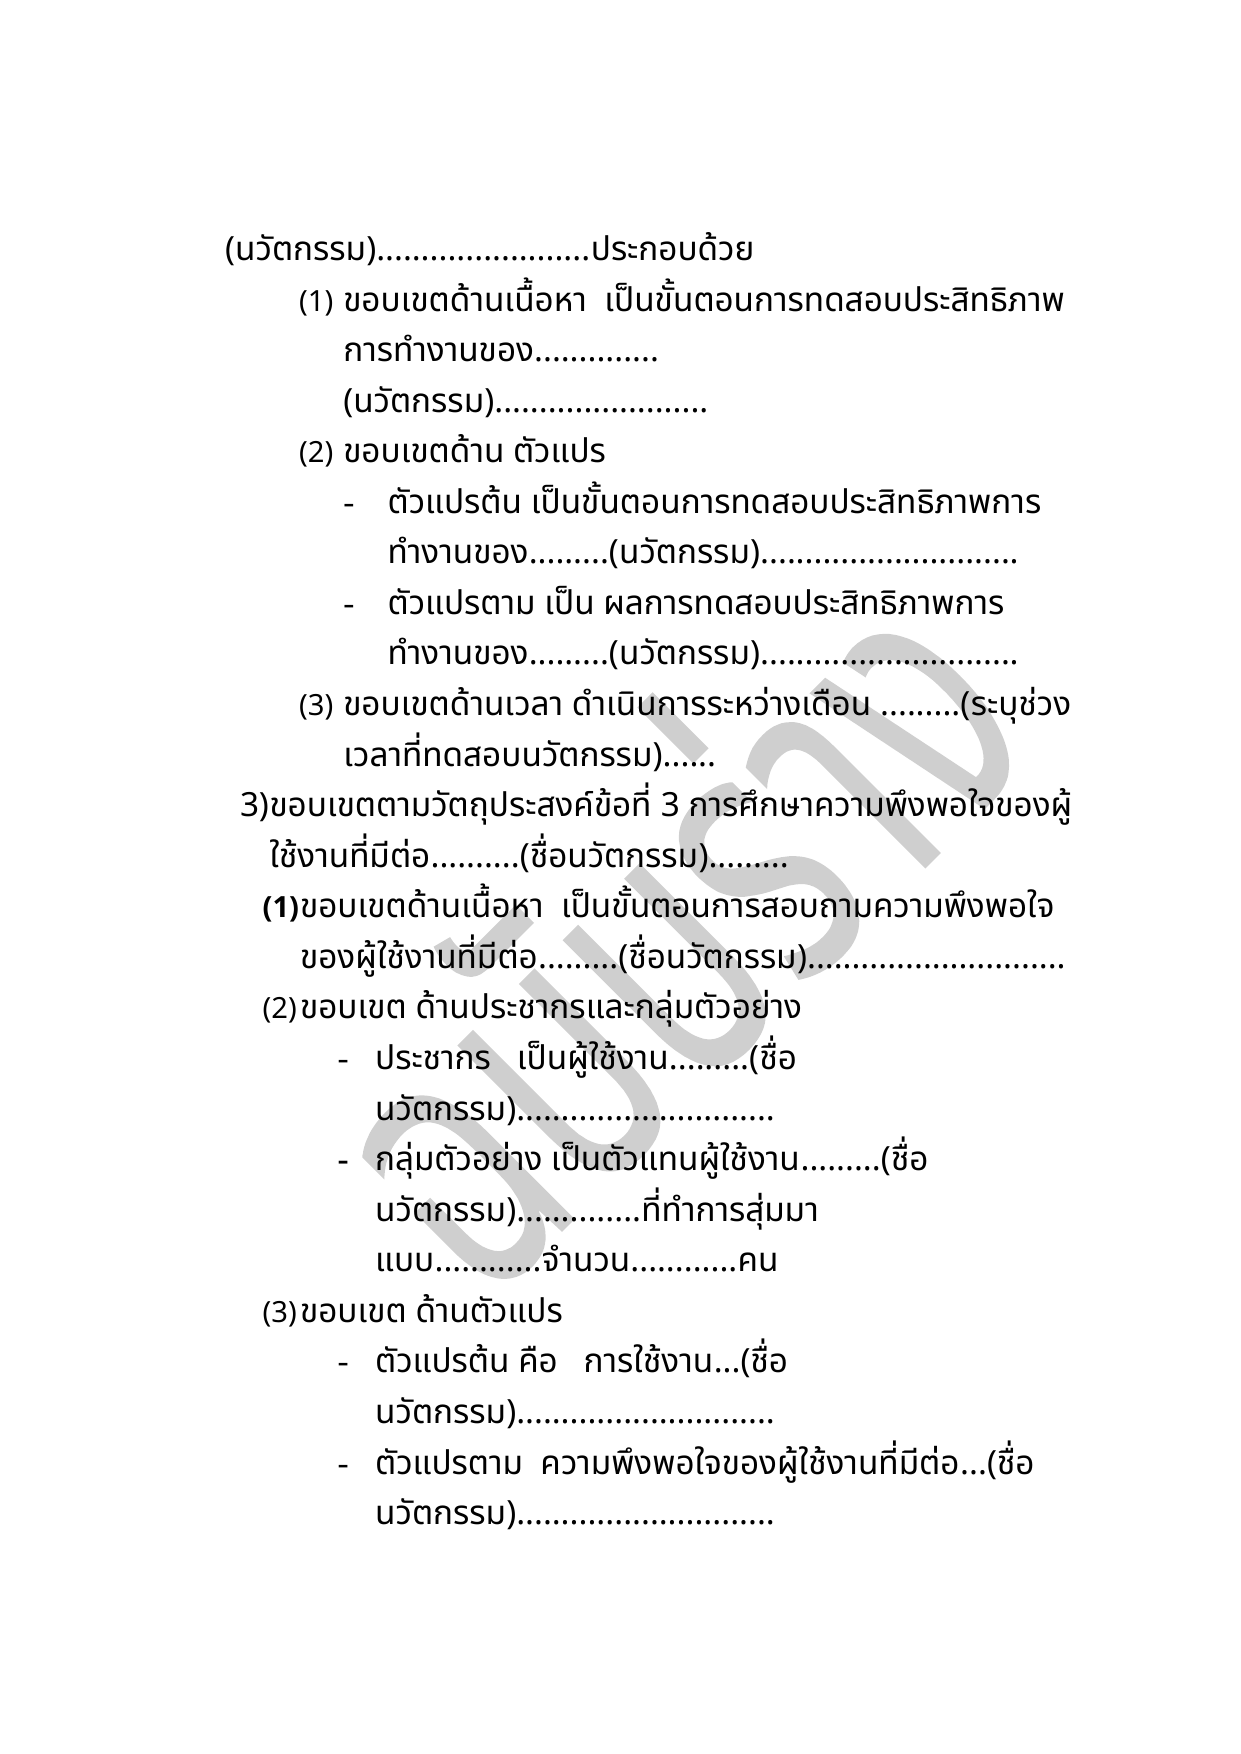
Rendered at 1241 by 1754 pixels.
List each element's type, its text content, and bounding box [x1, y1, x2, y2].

list ขอบเขตด้านเนื้อหา เป็นขั้นตอนการสอบถามความพึงพอใจของผู้ใช้งานที่มีต่อ.........(ชื่อนวัตกรรม)............................. [262, 882, 1090, 983]
list กลุ่มตัวอย่าง เป็นตัวแทนผู้ใช้งาน.........(ชื่อนวัตกรรม)..............ที่ทำการสุ่มมาแบบ............จำนวน............คน [337, 1135, 1090, 1287]
list ขอบเขตตามวัตถุประสงค์ข้อที่ 3 การศึกษาความพึงพอใจของผู้ใช้งานที่มีต่อ..........(ชื่อนวัตกรรม)......... [240, 781, 1090, 882]
list ขอบเขตด้านเวลา ดำเนินการระหว่างเดือน .........(ระบุช่วงเวลาที่ทดสอบนวัตกรรม)...... [299, 680, 1090, 781]
list ตัวแปรตาม ความพึงพอใจของผู้ใช้งานที่มีต่อ...(ชื่อนวัตกรรม)............................. [337, 1438, 1090, 1540]
text (นวัตกรรม)........................ [343, 377, 1090, 427]
list ขอบเขตด้าน ตัวแปร [299, 427, 1090, 478]
list ตัวแปรตาม เป็น ผลการทดสอบประสิทธิภาพการทำงานของ.........(นวัตกรรม)............................. [343, 579, 1090, 680]
list ตัวแปรต้น เป็นขั้นตอนการทดสอบประสิทธิภาพการทำงานของ.........(นวัตกรรม)............................. [343, 478, 1090, 579]
list ขอบเขตด้านเนื้อหา เป็นขั้นตอนการทดสอบประสิทธิภาพการทำงานของ.............. [299, 276, 1090, 377]
list ขอบเขต ด้านตัวแปร [262, 1287, 1090, 1337]
text (นวัตกรรม)........................ประกอบด้วย [225, 225, 1090, 276]
list ตัวแปรต้น คือ การใช้งาน...(ชื่อนวัตกรรม)............................. [337, 1337, 1090, 1438]
list ขอบเขต ด้านประชากรและกลุ่มตัวอย่าง [262, 983, 1090, 1034]
list ประชากร เป็นผู้ใช้งาน.........(ชื่อนวัตกรรม)............................. [337, 1034, 1090, 1135]
